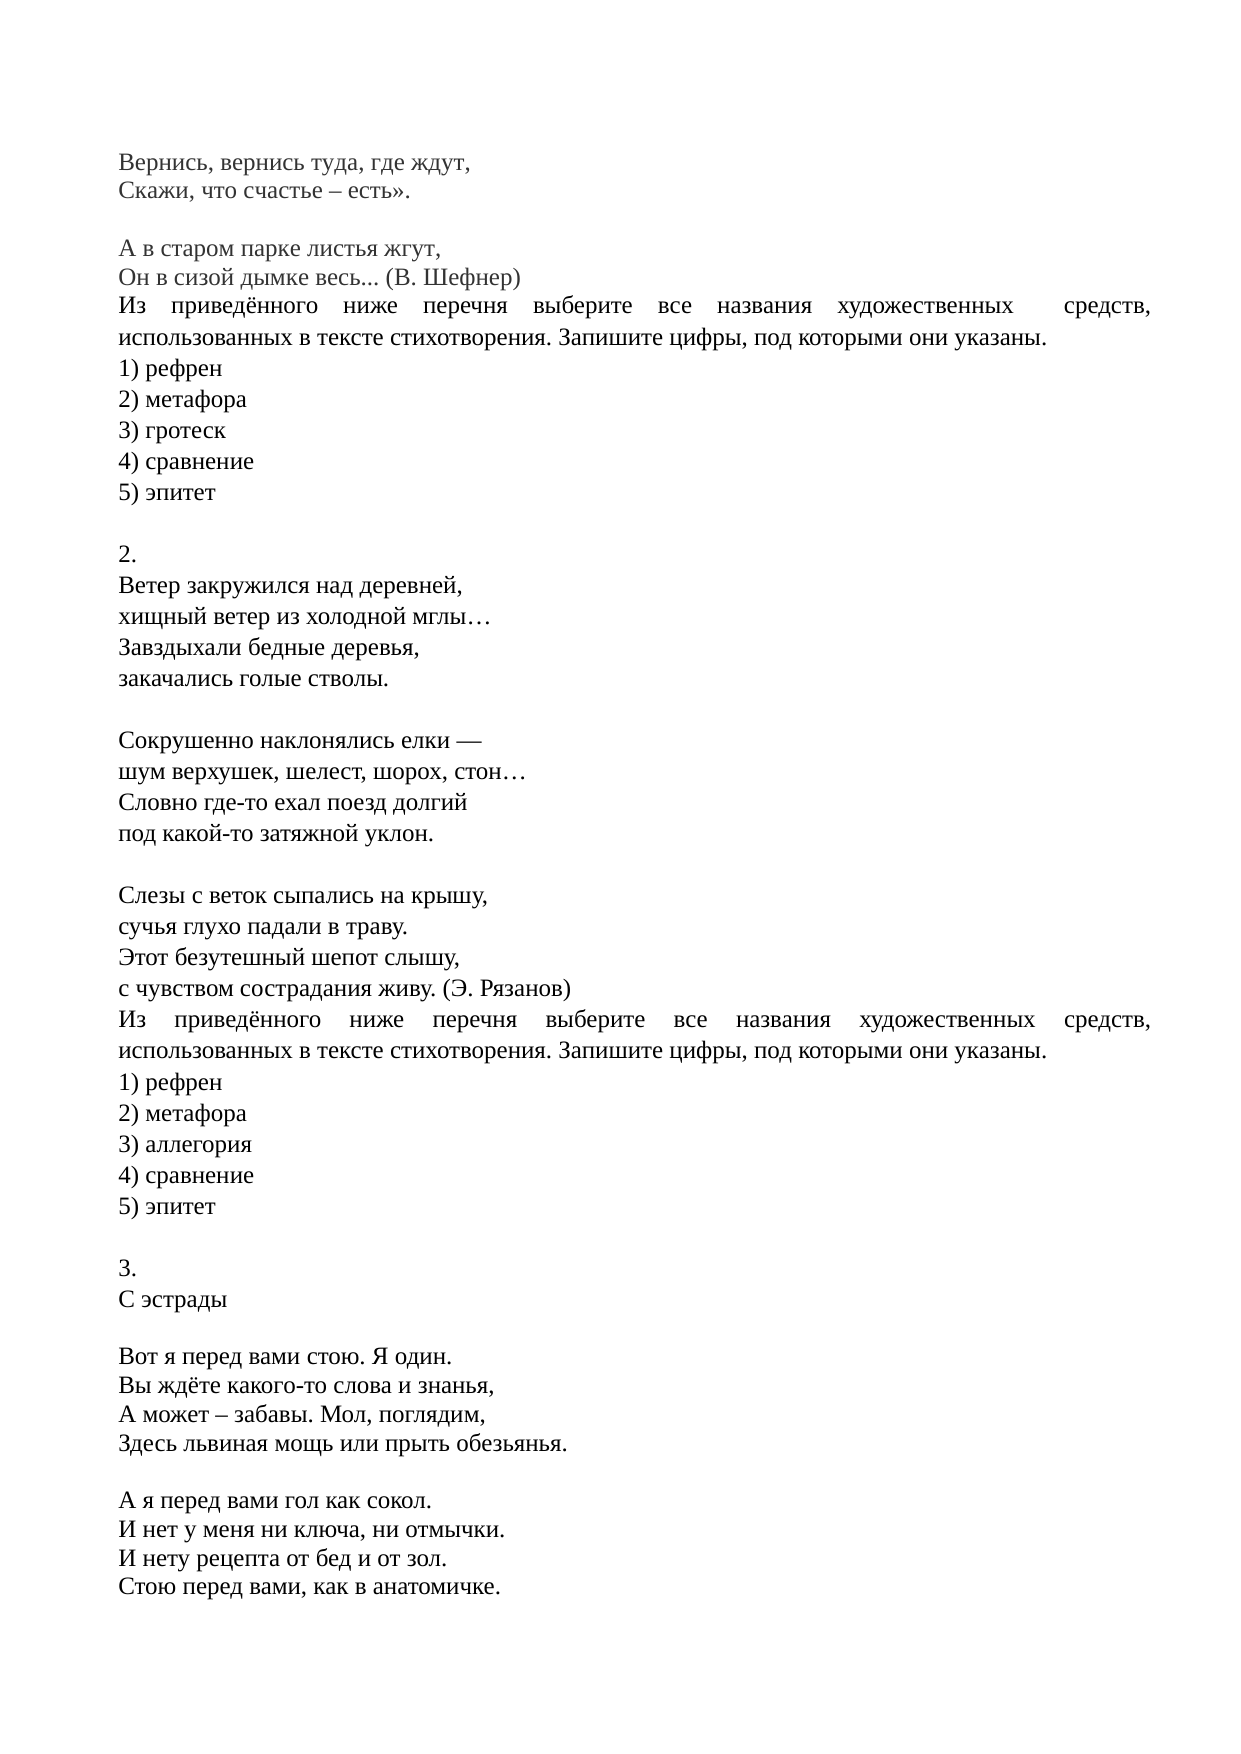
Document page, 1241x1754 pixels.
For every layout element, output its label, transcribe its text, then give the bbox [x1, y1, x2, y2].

text шум верхушек, шелест, шорох, стон… [118, 756, 1152, 785]
text хищный ветер из холодной мглы… [118, 601, 1152, 630]
text под какой-то затяжной уклон. [118, 818, 1152, 847]
text А я перед вами гол как сокол. [118, 1485, 1152, 1514]
text Сокрушенно наклонялись елки — [118, 725, 1152, 754]
text Ветер закружился над деревней, [118, 570, 1152, 599]
text Из приведённого ниже перечня выберите все названия художественных средств, использованных в тексте стихотворения. Запишите цифры, под которыми они указаны. [118, 291, 1152, 350]
text 1) рефрен [118, 1067, 1152, 1095]
text Слезы с веток сыпались на крышу, [118, 880, 1152, 909]
text Он в сизой дымке весь... (В. Шефнер) [118, 262, 1152, 291]
text Словно где-то ехал поезд долгий [118, 787, 1152, 816]
text Из приведённого ниже перечня выберите все названия художественных средств, использованных в тексте стихотворения. Запишите цифры, под которыми они указаны. [118, 1004, 1152, 1064]
text C эстрады [118, 1284, 1152, 1313]
text 2) метафора [118, 1098, 1152, 1126]
text Стою перед вами, как в анатомичке. [118, 1571, 1152, 1600]
text сучья глухо падали в траву. [118, 911, 1152, 940]
text 5) эпитет [118, 1191, 1152, 1219]
text Скажи, что счастье – есть». [118, 176, 1152, 204]
text И нет у меня ни ключа, ни отмычки. [118, 1514, 1152, 1543]
text 4) сравнение [118, 1160, 1152, 1188]
text 2. [118, 539, 1152, 568]
text А может – забавы. Мол, поглядим, [118, 1399, 1152, 1428]
text Здесь львиная мощь или прыть обезьянья. [118, 1428, 1152, 1456]
text с чувством сострадания живу. (Э. Рязанов) [118, 973, 1152, 1002]
text закачались голые стволы. [118, 663, 1152, 692]
text Вернись, вернись туда, где ждут, [118, 147, 1152, 176]
text 3) аллегория [118, 1129, 1152, 1157]
text Вот я перед вами стою. Я один. [118, 1341, 1152, 1370]
text 5) эпитет [118, 477, 1152, 506]
text 1) рефрен [118, 353, 1152, 381]
text 3. [118, 1253, 1152, 1282]
text И нету рецепта от бед и от зол. [118, 1543, 1152, 1571]
text Этот безутешный шепот слышу, [118, 942, 1152, 971]
text Завздыхали бедные деревья, [118, 632, 1152, 661]
text Вы ждёте какого-то слова и знанья, [118, 1370, 1152, 1399]
text 2) метафора [118, 384, 1152, 412]
text А в старом парке листья жгут, [118, 233, 1152, 262]
text 3) гротеск [118, 415, 1152, 443]
text 4) сравнение [118, 446, 1152, 474]
